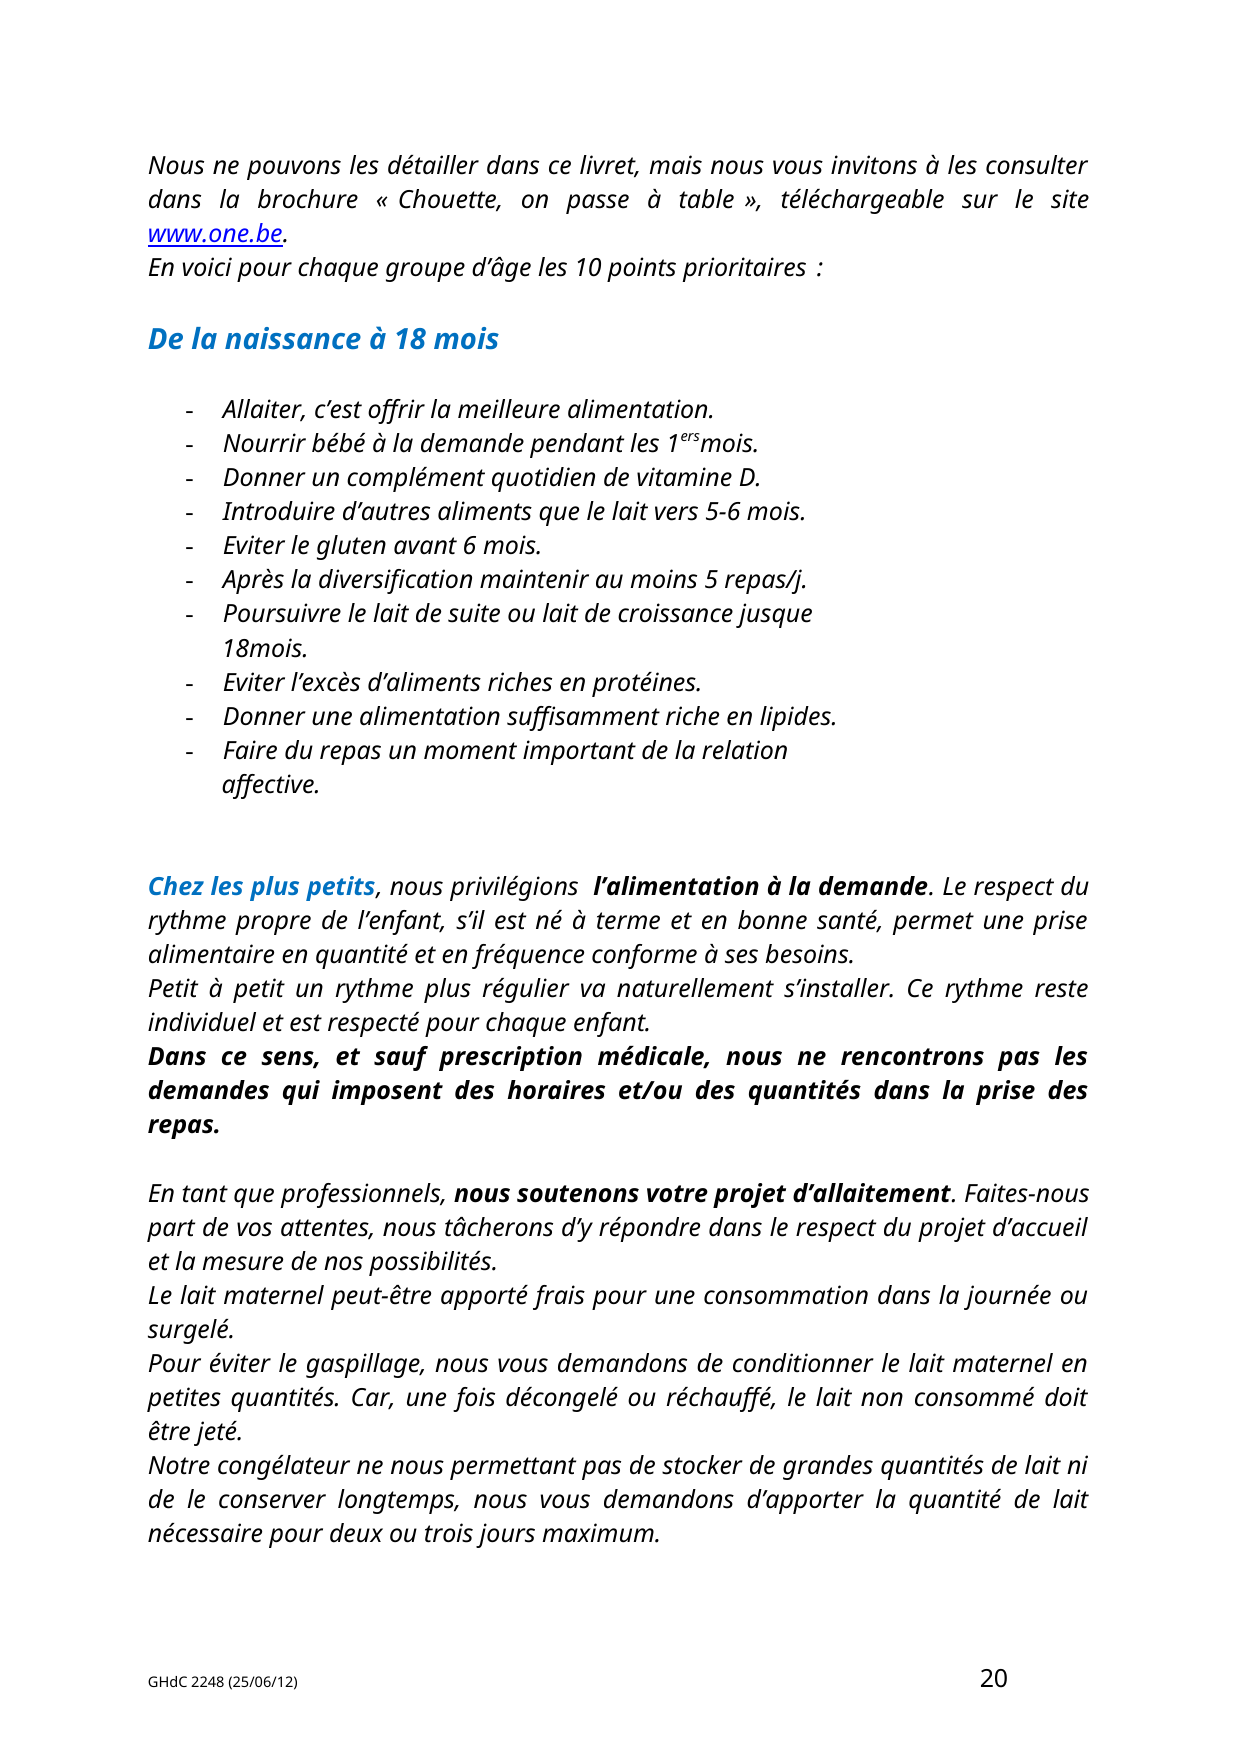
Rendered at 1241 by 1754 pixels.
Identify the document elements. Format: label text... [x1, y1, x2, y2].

text Pour éviter le gaspillage, nous vous demandons de conditionner le lait maternel en petites quantités. Car, une fois décongelé ou réchauffé, le lait non consommé doit être jeté. [148, 1346, 1092, 1448]
list Faire du repas un moment important de la relation [185, 732, 1092, 766]
text Dans ce sens, et sauf prescription médicale, nous ne rencontrons pas les demandes qui imposent des horaires et/ou des quantités dans la prise des repas. [148, 1039, 1092, 1141]
text Notre congélateur ne nous permettant pas de stocker de grandes quantités de lait ni de le conserver longtemps, nous vous demandons d’apporter la quantité de lait nécessaire pour deux ou trois jours maximum. [148, 1448, 1092, 1550]
text 18mois. [185, 630, 1092, 664]
list Après la diversification maintenir au moins 5 repas/j. [185, 562, 1092, 596]
text Le lait maternel peut-être apporté frais pour une consommation dans la journée ou surgelé. [148, 1277, 1092, 1346]
text Chez les plus petits, nous privilégions l’alimentation à la demande. Le respect du rythme propre de l’enfant, s’il est né à terme et en bonne santé, permet une prise alimentaire en quantité et en fréquence conforme à ses besoins. [148, 869, 1092, 971]
list Donner une alimentation suffisamment riche en lipides. [185, 698, 1092, 732]
text Petit à petit un rythme plus régulier va naturellement s’installer. Ce rythme reste individuel et est respecté pour chaque enfant. [148, 971, 1092, 1039]
text En tant que professionnels, nous soutenons votre projet d’allaitement. Faites-nous part de vos attentes, nous tâcherons d’y répondre dans le respect du projet d’accueil et la mesure de nos possibilités. [148, 1175, 1092, 1277]
list Donner un complément quotidien de vitamine D. [185, 460, 1092, 494]
list Eviter l’excès d’aliments riches en protéines. [185, 664, 1092, 698]
text Nous ne pouvons les détailler dans ce livret, mais nous vous invitons à les consulter dans la brochure « Chouette, on passe à table », téléchargeable sur le site www.one.be. [148, 148, 1092, 250]
text affective. [148, 766, 1092, 801]
list Nourrir bébé à la demande pendant les 1ersmois. [185, 426, 1092, 460]
list Introduire d’autres aliments que le lait vers 5-6 mois. [185, 494, 1092, 528]
list Allaiter, c’est offrir la meilleure alimentation. [185, 392, 1092, 426]
list Poursuivre le lait de suite ou lait de croissance jusque [185, 596, 1092, 630]
text En voici pour chaque groupe d’âge les 10 points prioritaires : [148, 250, 1092, 284]
text De la naissance à 18 mois [148, 318, 1092, 358]
list Eviter le gluten avant 6 mois. [185, 528, 1092, 562]
